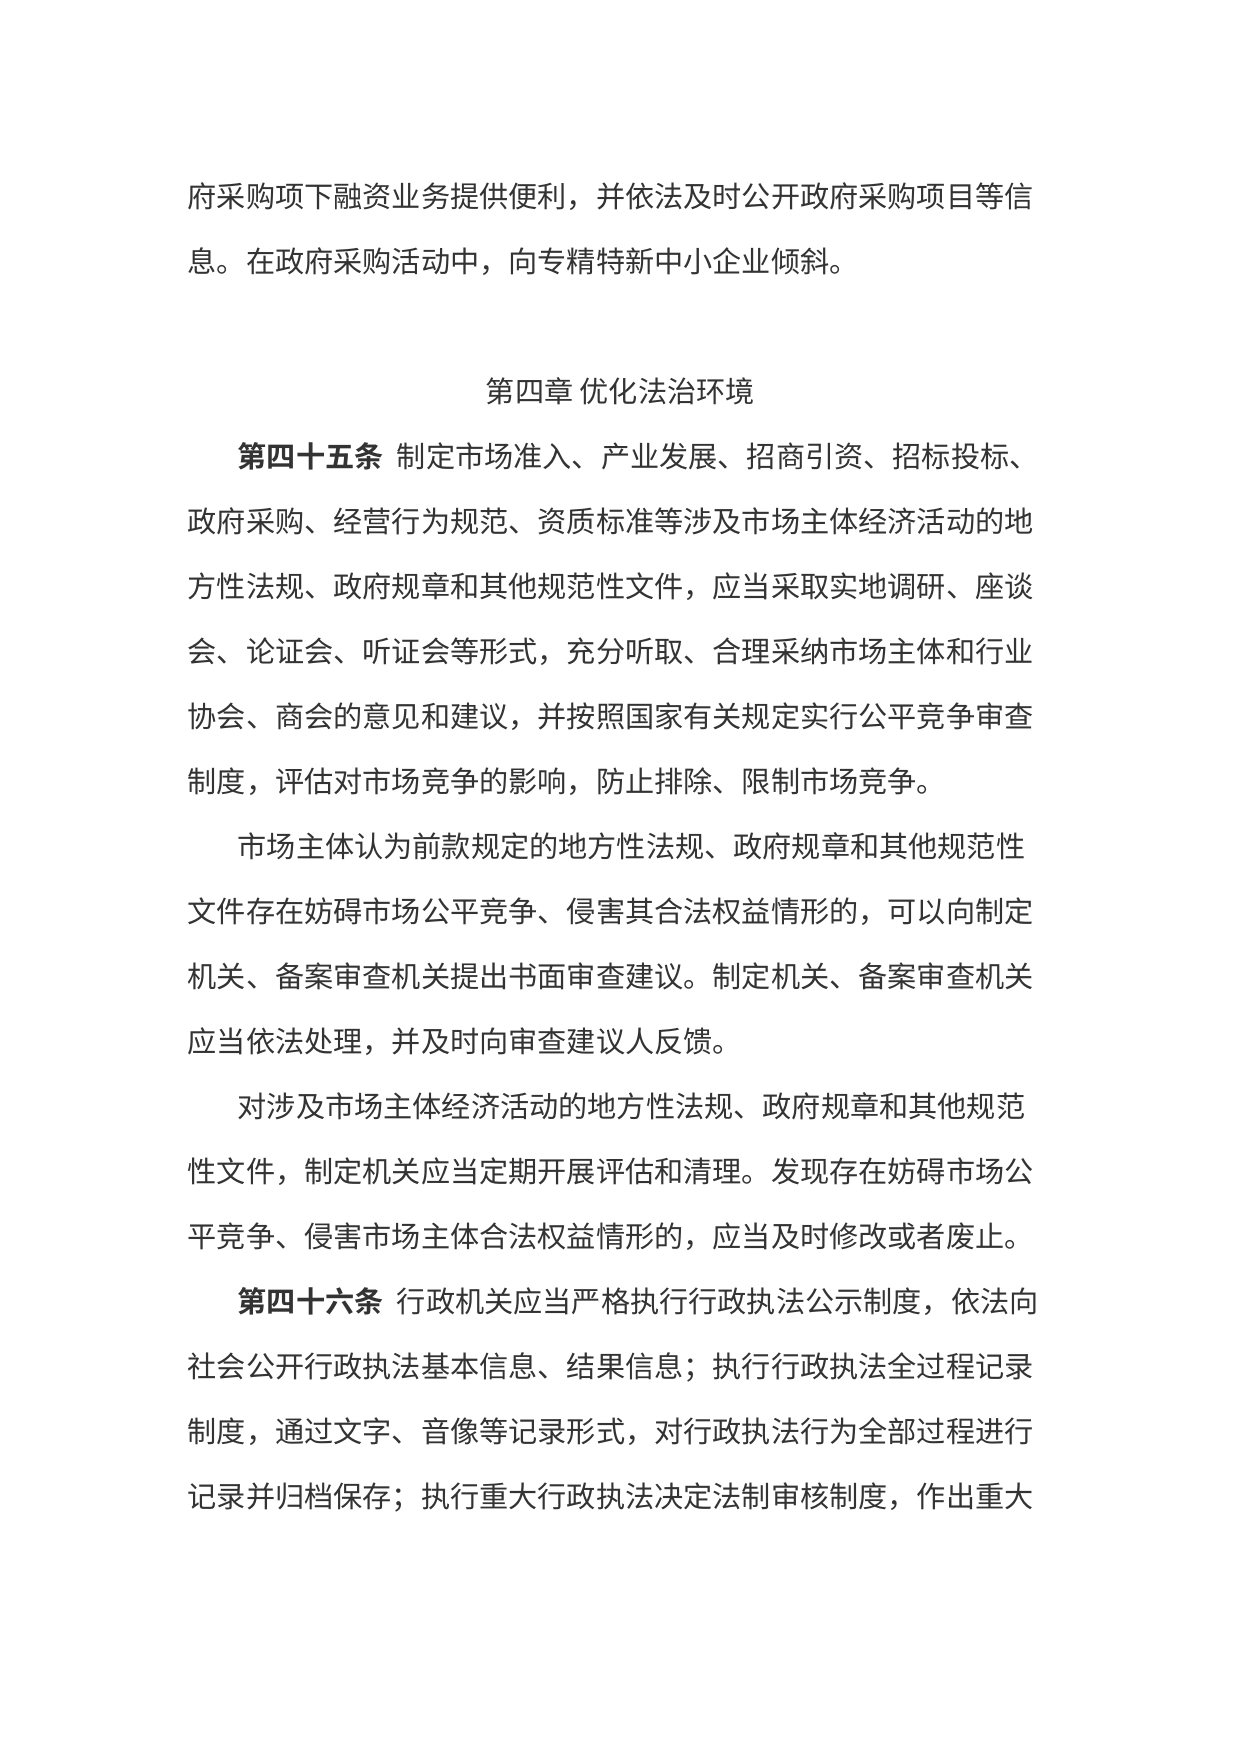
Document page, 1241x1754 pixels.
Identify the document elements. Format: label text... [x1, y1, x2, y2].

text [187, 1267, 1053, 1527]
text 对涉及市场主体经济活动的地方性法规、政府规章和其他规范性文件，制定机关应当定期开展评估和清理。发现存在妨碍市场公平竞争、侵害市场主体合法权益情形的，应当及时修改或者废止。 [187, 1072, 1053, 1267]
text 第四章 优化法治环境 [187, 357, 1053, 422]
text 第四十五条 制定市场准入、产业发展、招商引资、招标投标、政府采购、经营行为规范、资质标准等涉及市场主体经济活动的地方性法规、政府规章和其他规范性文件，应当采取实地调研、座谈会、论证会、听证会等形式，充分听取、合理采纳市场主体和行业协会、商会的意见和建议，并按照国家有关规定实行公平竞争审查制度，评估对市场竞争的影响，防止排除、限制市场竞争。 [187, 422, 1053, 812]
text 市场主体认为前款规定的地方性法规、政府规章和其他规范性文件存在妨碍市场公平竞争、侵害其合法权益情形的，可以向制定机关、备案审查机关提出书面审查建议。制定机关、备案审查机关应当依法处理，并及时向审查建议人反馈。 [187, 812, 1053, 1072]
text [187, 162, 1053, 292]
